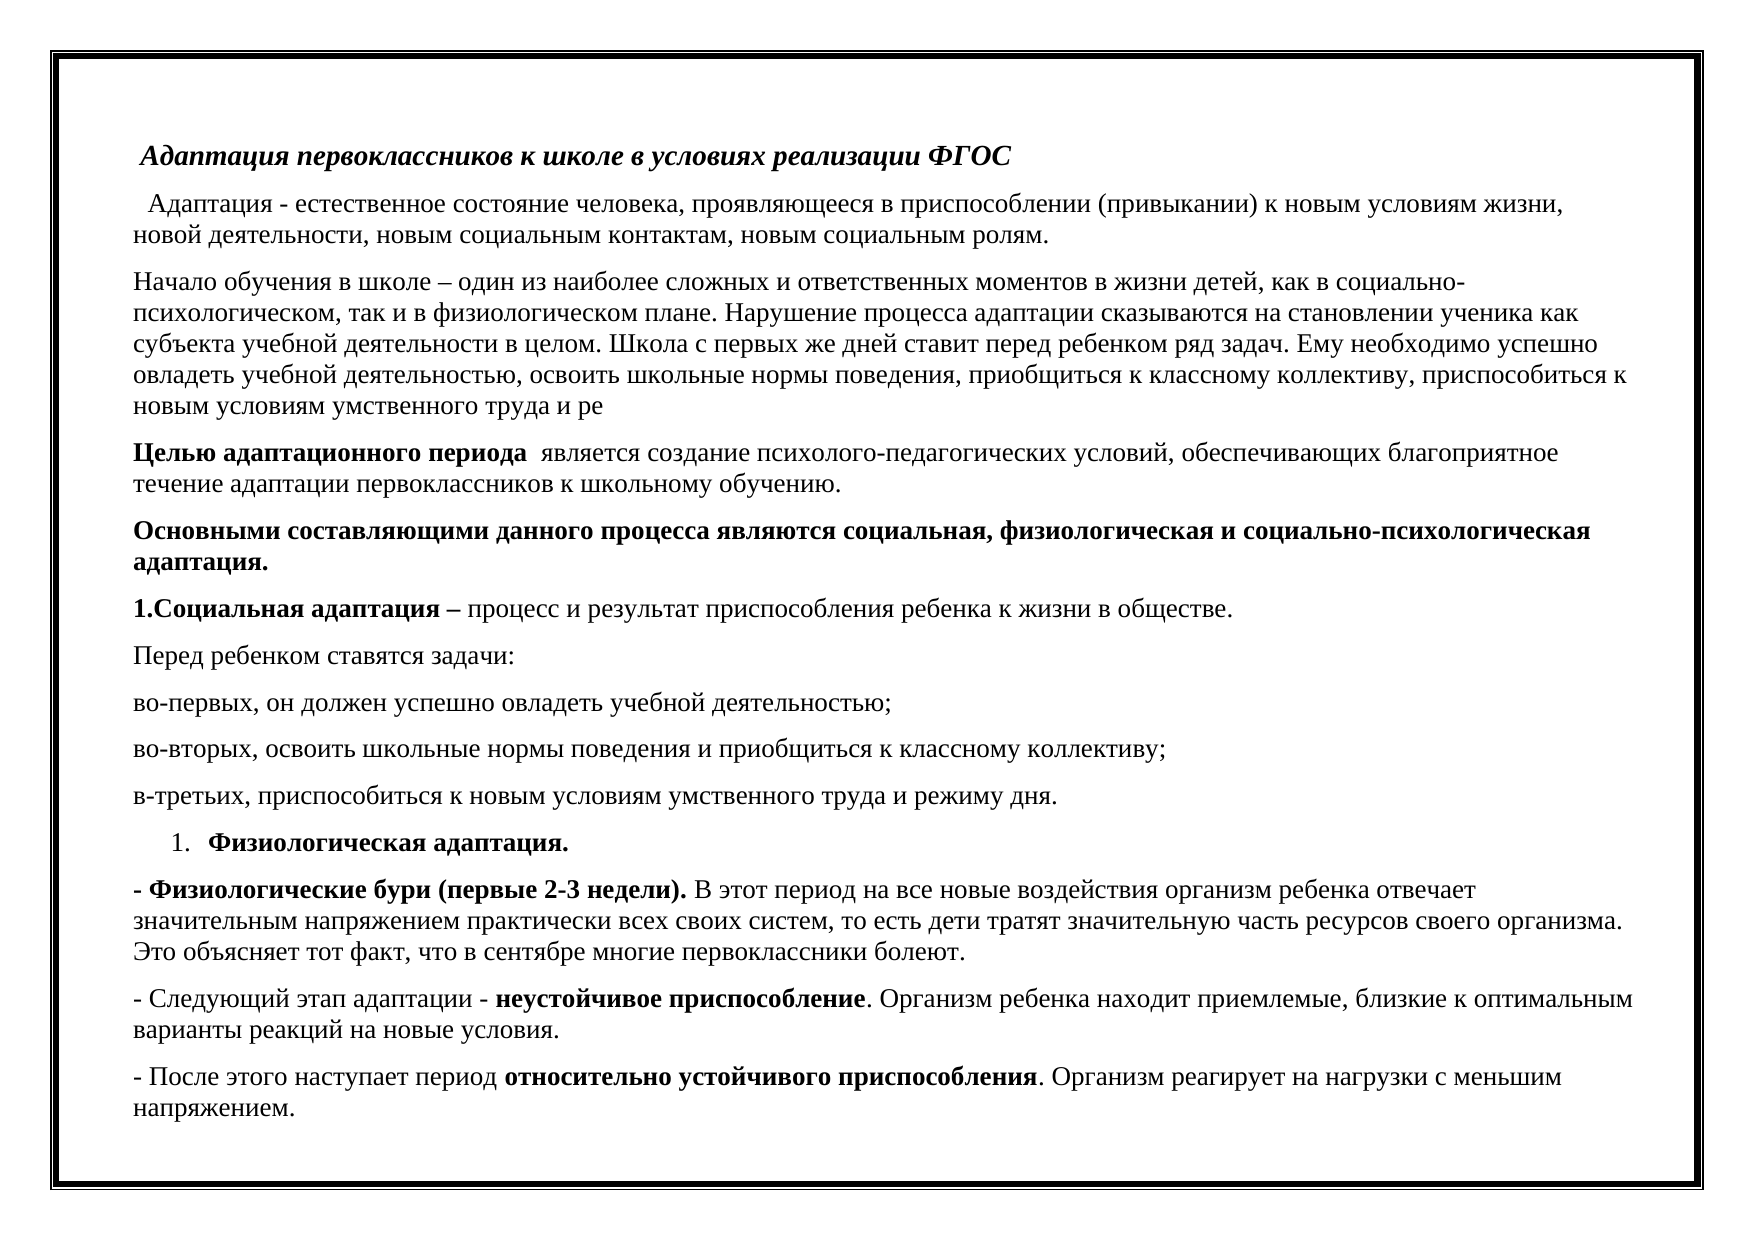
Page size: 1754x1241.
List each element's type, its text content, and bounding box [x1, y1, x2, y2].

list Физиологическая адаптация. [170, 826, 1636, 857]
text Основными составляющими данного процесса являются социальная, физиологическая и социально-психологическая адаптация. [133, 514, 1636, 576]
text Целью адаптационного периода является создание психолого-педагогических условий, обеспечивающих благоприятное течение адаптации первоклассников к школьному обучению. [133, 436, 1636, 498]
text во-первых, он должен успешно овладеть учебной деятельностью; [133, 686, 1636, 717]
text - Следующий этап адаптации - неустойчивое приспособление. Организм ребенка находит приемлемые, близкие к оптимальным варианты реакций на новые условия. [133, 982, 1636, 1044]
text Перед ребенком ставятся задачи: [133, 639, 1636, 670]
text Адаптация - естественное состояние человека, проявляющееся в приспособлении (привыкании) к новым условиям жизни, новой деятельности, новым социальным контактам, новым социальным ролям. [133, 187, 1636, 249]
text 1.Социальная адаптация – процесс и результат приспособления ребенка к жизни в обществе. [133, 592, 1636, 623]
text в-третьих, приспособиться к новым условиям умственного труда и режиму дня. [133, 779, 1636, 810]
text - После этого наступает период относительно устойчивого приспособления. Организм реагирует на нагрузки с меньшим напряжением. [133, 1060, 1636, 1122]
text - Физиологические бури (первые 2-3 недели). В этот период на все новые воздействия организм ребенка отвечает значительным напряжением практически всех своих систем, то есть дети тратят значительную часть ресурсов своего организма. Это объясняет тот факт, что в сентябре многие первоклассники болеют. [133, 873, 1636, 966]
text во-вторых, освоить школьные нормы поведения и приобщиться к классному коллективу; [133, 732, 1636, 763]
text Начало обучения в школе – один из наиболее сложных и ответственных моментов в жизни детей, как в социально-психологическом, так и в физиологическом плане. Нарушение процесса адаптации сказываются на становлении ученика как субъекта учебной деятельности в целом. Школа с первых же дней ставит перед ребенком ряд задач. Ему необходимо успешно овладеть учебной деятельностью, освоить школьные нормы поведения, приобщиться к классному коллективу, приспособиться к новым условиям умственного труда и ре [133, 265, 1636, 421]
text Адаптация первоклассников к школе в условиях реализации ФГОС [133, 138, 1636, 171]
